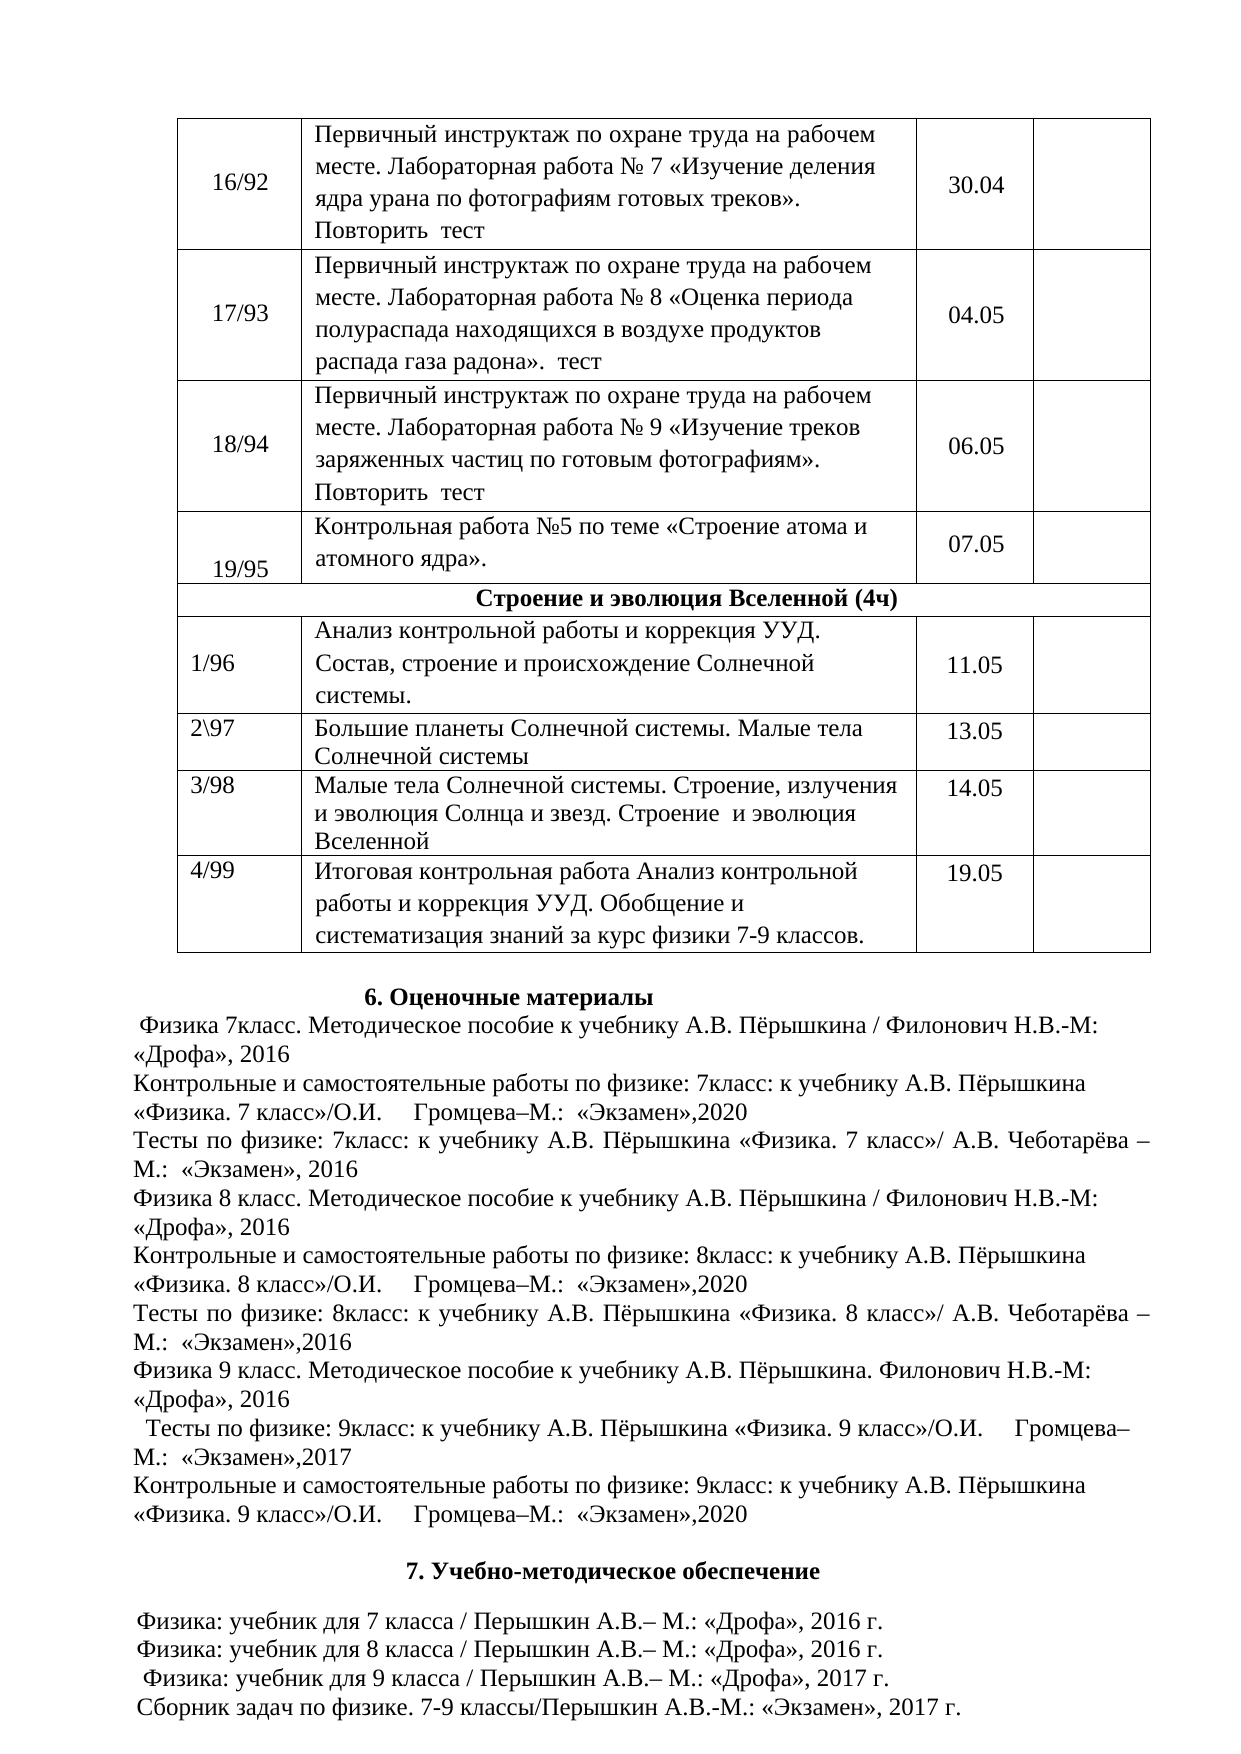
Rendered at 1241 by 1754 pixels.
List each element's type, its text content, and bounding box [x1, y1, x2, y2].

table_cell 13.05 [917, 714, 1033, 770]
table_cell 19.05 [917, 856, 1033, 952]
table_cell [1034, 250, 1150, 379]
table_cell Строение и эволюция Вселенной (4ч) [178, 584, 1150, 616]
table_cell Малые тела Солнечной системы. Строение, излучения и эволюция Солнца и звезд. Строение и эволюция Вселенной [302, 771, 916, 855]
table_cell 14.05 [917, 771, 1033, 855]
table_cell 17/93 [178, 250, 301, 379]
text Физика: учебник для 9 класса / Перышкин А.В.– М.: «Дрофа», 2017 г. [74, 1663, 1152, 1692]
text Контрольные и самостоятельные работы по физике: 7класс: к учебнику А.В. Пёрышкина «Физика. 7 класс»/О.И. Громцева–М.: «Экзамен»,2020 [133, 1068, 1152, 1126]
table_cell [1034, 119, 1150, 249]
text Физика: учебник для 7 класса / Перышкин А.В.– М.: «Дрофа», 2016 г. [74, 1606, 1152, 1634]
table_cell [1034, 771, 1150, 855]
table_cell Итоговая контрольная работа Анализ контрольной работы и коррекция УУД. Обобщение и систематизация знаний за курс физики 7-9 классов. [302, 856, 916, 952]
table_cell 19/95 [178, 512, 301, 582]
table_cell 07.05 [917, 512, 1033, 582]
text Физика 7класс. Методическое пособие к учебнику А.В. Пёрышкина / Филонович Н.В.-М: «Дрофа», 2016 [133, 1011, 1152, 1068]
text Физика 8 класс. Методическое пособие к учебнику А.В. Пёрышкина / Филонович Н.В.-М: «Дрофа», 2016 [133, 1183, 1152, 1241]
table_cell Анализ контрольной работы и коррекция УУД. Состав, строение и происхождение Солнечной системы. [302, 617, 916, 713]
text Тесты по физике: 9класс: к учебнику А.В. Пёрышкина «Физика. 9 класс»/О.И. Громцева–М.: «Экзамен»,2017 [133, 1413, 1152, 1471]
text Сборник задач по физике. 7-9 классы/Перышкин А.В.-М.: «Экзамен», 2017 г. [74, 1692, 1152, 1721]
table_cell 1/96 [178, 617, 301, 713]
table_cell Первичный инструктаж по охране труда на рабочем месте. Лабораторная работа № 7 «Изучение деления ядра урана по фотографиям готовых треков». Повторить тест [302, 119, 916, 249]
table_cell 30.04 [917, 119, 1033, 249]
table_cell [1034, 381, 1150, 511]
table_cell [1034, 617, 1150, 713]
text Физика: учебник для 8 класса / Перышкин А.В.– М.: «Дрофа», 2016 г. [74, 1634, 1152, 1663]
text Тесты по физике: 7класс: к учебнику А.В. Пёрышкина «Физика. 7 класс»/ А.В. Чеботарёва –М.: «Экзамен», 2016 [133, 1126, 1152, 1183]
table_cell 18/94 [178, 381, 301, 511]
table_cell 4/99 [178, 856, 301, 952]
table_cell Большие планеты Солнечной системы. Малые тела Солнечной системы [302, 714, 916, 770]
text Физика 9 класс. Методическое пособие к учебнику А.В. Пёрышкина. Филонович Н.В.-М: «Дрофа», 2016 [133, 1356, 1152, 1413]
table_cell 06.05 [917, 381, 1033, 511]
table_cell 2\97 [178, 714, 301, 770]
text 7. Учебно-методическое обеспечение [74, 1556, 1152, 1585]
text Тесты по физике: 8класс: к учебнику А.В. Пёрышкина «Физика. 8 класс»/ А.В. Чеботарёва –М.: «Экзамен»,2016 [133, 1298, 1152, 1356]
table_cell 04.05 [917, 250, 1033, 379]
table_cell [1034, 714, 1150, 770]
text Контрольные и самостоятельные работы по физике: 9класс: к учебнику А.В. Пёрышкина «Физика. 9 класс»/О.И. Громцева–М.: «Экзамен»,2020 [133, 1471, 1152, 1528]
table_cell Первичный инструктаж по охране труда на рабочем месте. Лабораторная работа № 8 «Оценка периода полураспада находящихся в воздухе продуктов распада газа радона». тест [302, 250, 916, 379]
table_cell 11.05 [917, 617, 1033, 713]
text 6. Оценочные материалы [133, 982, 1152, 1011]
table_cell [1034, 512, 1150, 582]
table_cell 16/92 [178, 119, 301, 249]
text Контрольные и самостоятельные работы по физике: 8класс: к учебнику А.В. Пёрышкина «Физика. 8 класс»/О.И. Громцева–М.: «Экзамен»,2020 [133, 1241, 1152, 1298]
table_cell Контрольная работа №5 по теме «Строение атома и атомного ядра». [302, 512, 916, 582]
table_cell 3/98 [178, 771, 301, 855]
table_cell Первичный инструктаж по охране труда на рабочем месте. Лабораторная работа № 9 «Изучение треков заряженных частиц по готовым фотографиям». Повторить тест [302, 381, 916, 511]
table_cell [1034, 856, 1150, 952]
